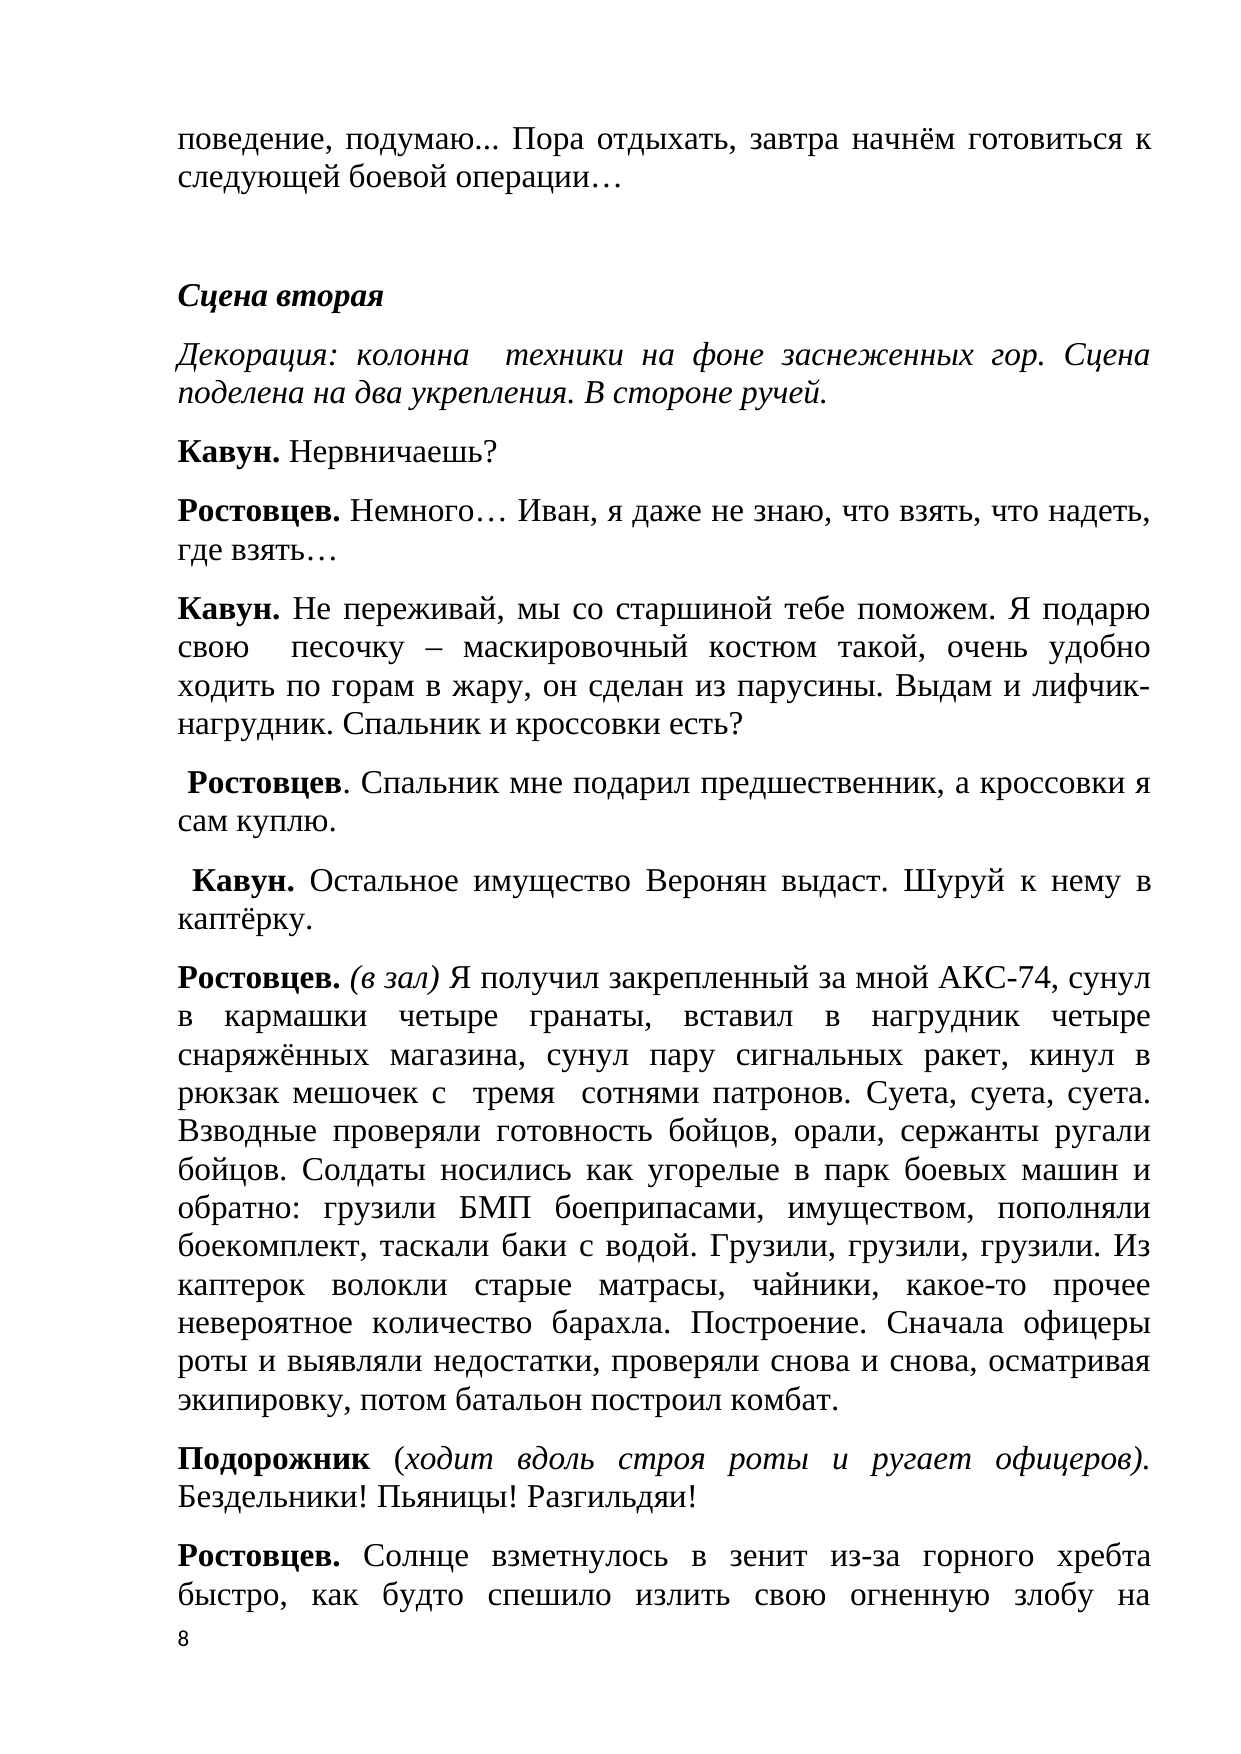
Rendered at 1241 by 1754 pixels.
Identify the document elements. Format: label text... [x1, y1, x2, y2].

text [177, 118, 1152, 195]
text Ростовцев. (в зал) Я получил закрепленный за мной АКС-74, сунул в кармашки четыре гранаты, вставил в нагрудник четыре снаряжённых магазина, сунул пару сигнальных ракет, кинул в рюкзак мешочек с тремя сотнями патронов. Суета, суета, суета. Взводные проверяли готовность бойцов, орали, сержанты ругали бойцов. Солдаты носились как угорелые в парк боевых машин и обратно: грузили БМП боеприпасами, имуществом, пополняли боекомплект, таскали баки с водой. Грузили, грузили, грузили. Из каптерок волокли старые матрасы, чайники, какое-то прочее невероятное количество барахла. Построение. Сначала офицеры роты и выявляли недостатки, проверяли снова и снова, осматривая экипировку, потом батальон построил комбат. [177, 957, 1152, 1417]
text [177, 1536, 1152, 1612]
text Декорация: колонна техники на фоне заснеженных гор. Сцена поделена на два укрепления. В стороне ручей. [177, 334, 1152, 411]
text Ростовцев. Немного… Иван, я даже не знаю, что взять, что надеть, где взять… [177, 491, 1152, 567]
text Подорожник (ходит вдоль строя роты и ругает офицеров). Бездельники! Пьяницы! Разгильдяи! [177, 1438, 1152, 1515]
text Кавун. Нервничаешь? [177, 431, 1152, 470]
text Кавун. Остальное имущество Веронян выдаст. Шуруй к нему в каптёрку. [177, 860, 1152, 936]
text Кавун. Не переживай, мы со старшиной тебе поможем. Я подарю свою песочку – маскировочный костюм такой, очень удобно ходить по горам в жару, он сделан из парусины. Выдам и лифчик-нагрудник. Спальник и кроссовки есть? [177, 588, 1152, 741]
text Сцена вторая [177, 275, 1152, 313]
text Ростовцев. Спальник мне подарил предшественник, а кроссовки я сам куплю. [177, 762, 1152, 839]
